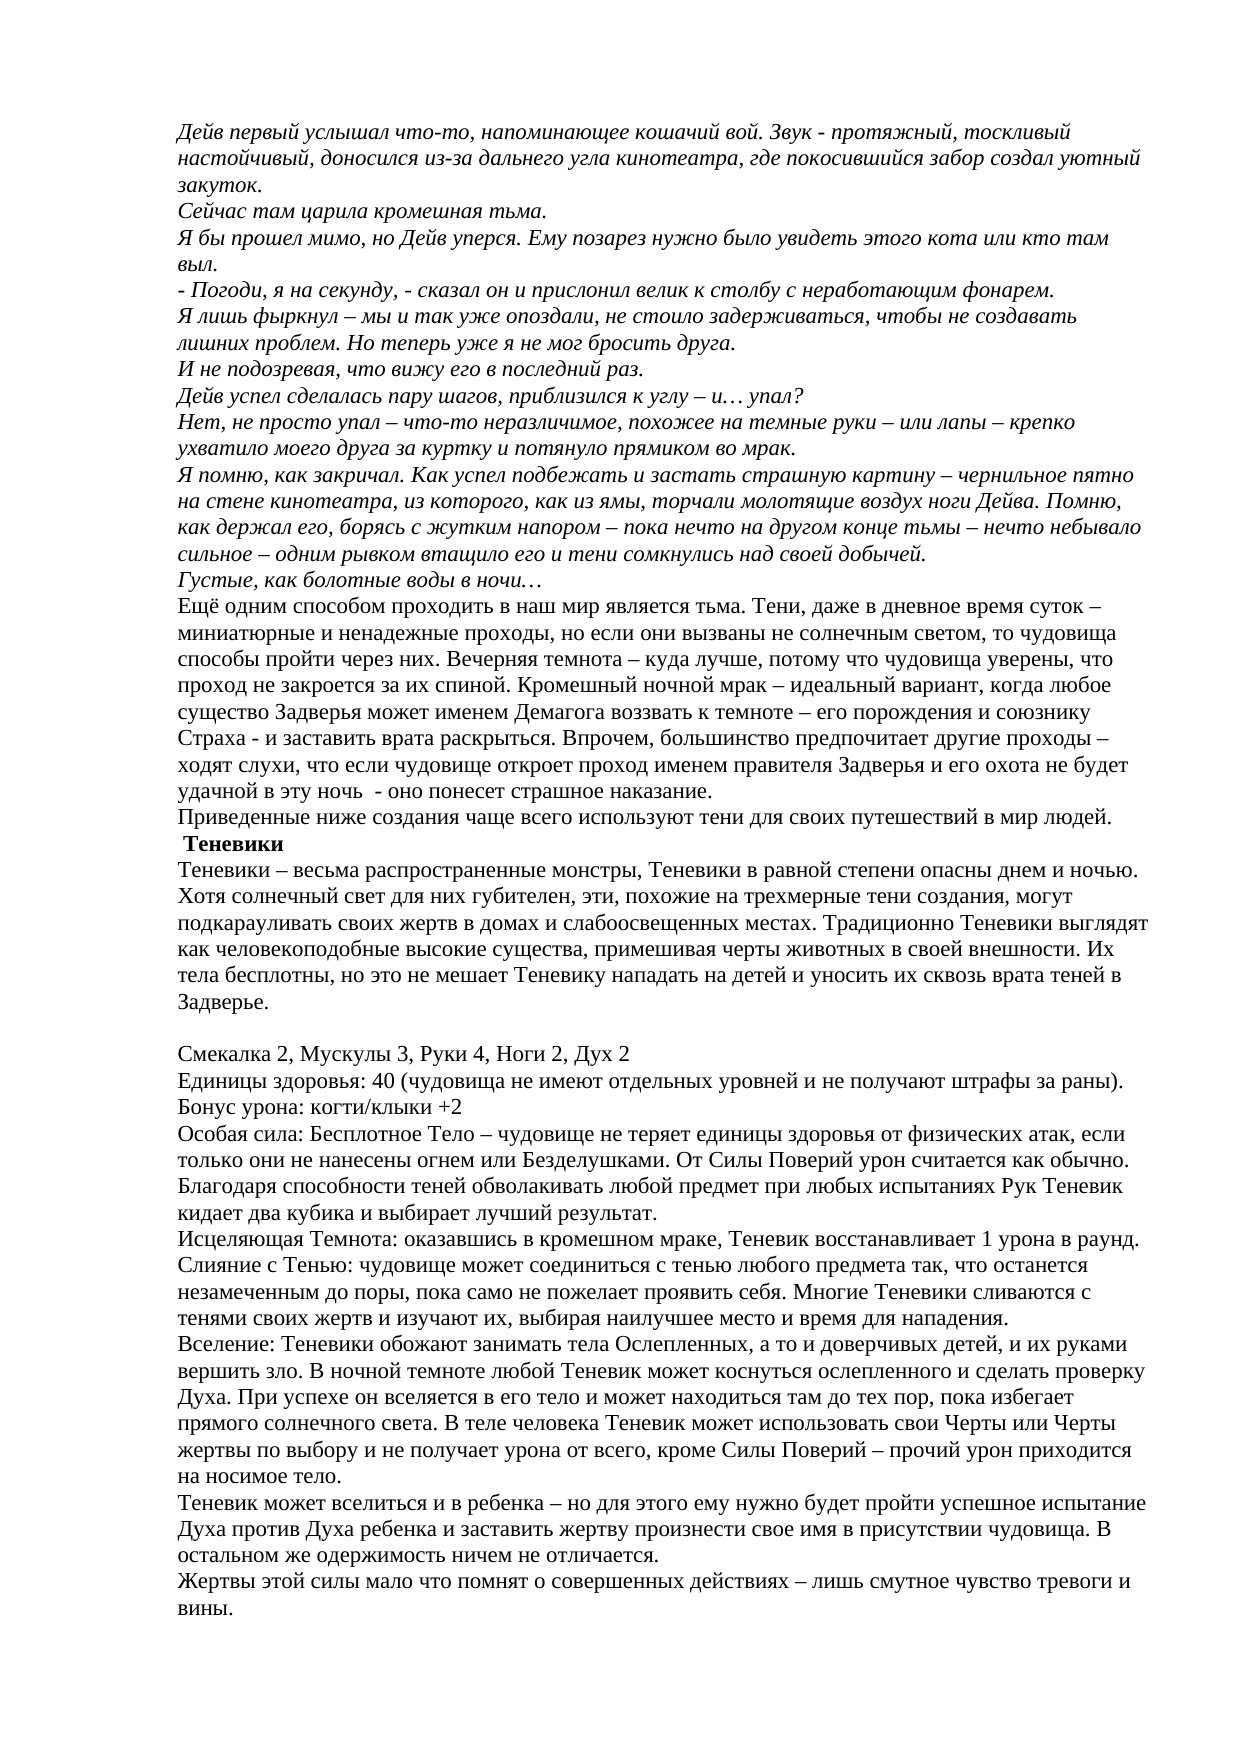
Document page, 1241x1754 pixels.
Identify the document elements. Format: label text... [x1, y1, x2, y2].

text Дейв успел сделалась пару шагов, приблизился к углу – и… упал? [177, 382, 1152, 408]
text Густые, как болотные воды в ночи… [177, 566, 1152, 592]
text Ещё одним способом проходить в наш мир является тьма. Тени, даже в дневное время суток – миниатюрные и ненадежные проходы, но если они вызваны не солнечным светом, то чудовища способы пройти через них. Вечерняя темнота – куда лучше, потому что чудовища уверены, что проход не закроется за их спиной. Кромешный ночной мрак – идеальный вариант, когда любое существо Задверья может именем Демагога воззвать к темноте – его порождения и союзнику Страха - и заставить врата раскрыться. Впрочем, большинство предпочитает другие проходы – ходят слухи, что если чудовище откроет проход именем правителя Задверья и его охота не будет удачной в эту ночь - оно понесет страшное наказание. [177, 592, 1152, 803]
text И не подозревая, что вижу его в последний раз. [177, 355, 1152, 382]
text Теневик может вселиться и в ребенка – но для этого ему нужно будет пройти успешное испытание Духа против Духа ребенка и заставить жертву произнести свое имя в присутствии чудовища. В остальном же одержимость ничем не отличается. [177, 1488, 1152, 1568]
text Смекалка 2, Мускулы 3, Руки 4, Ноги 2, Дух 2 [177, 1041, 1152, 1067]
text - Погоди, я на секунду, - сказал он и прислонил велик к столбу с неработающим фонарем. [177, 276, 1152, 303]
text Нет, не просто упал – что-то неразличимое, похожее на темные руки – или лапы – крепко ухватило моего друга за куртку и потянуло прямиком во мрак. [177, 408, 1152, 461]
text Особая сила: Бесплотное Тело – чудовище не теряет единицы здоровья от физических атак, если только они не нанесены огнем или Безделушками. От Силы Поверий урон считается как обычно. [177, 1119, 1152, 1172]
text Слияние с Тенью: чудовище может соединиться с тенью любого предмета так, что останется незамеченным до поры, пока само не пожелает проявить себя. Многие Теневики сливаются с тенями своих жертв и изучают их, выбирая наилучшее место и время для нападения. [177, 1251, 1152, 1330]
text Я лишь фыркнул – мы и так уже опоздали, не стоило задерживаться, чтобы не создавать лишних проблем. Но теперь уже я не мог бросить друга. [177, 303, 1152, 355]
text Исцеляющая Темнота: оказавшись в кромешном мраке, Теневик восстанавливает 1 урона в раунд. [177, 1225, 1152, 1251]
text Вселение: Теневики обожают занимать тела Ослепленных, а то и доверчивых детей, и их руками вершить зло. В ночной темноте любой Теневик может коснуться ослепленного и сделать проверку Духа. При успехе он вселяется в его тело и может находиться там до тех пор, пока избегает прямого солнечного света. В теле человека Теневик может использовать свои Черты или Черты жертвы по выбору и не получает урона от всего, кроме Силы Поверий – прочий урон приходится на носимое тело. [177, 1330, 1152, 1488]
text Теневики [177, 830, 1152, 856]
text Теневики – весьма распространенные монстры, Теневики в равной степени опасны днем и ночью. Хотя солнечный свет для них губителен, эти, похожие на трехмерные тени создания, могут подкарауливать своих жертв в домах и слабоосвещенных местах. Традиционно Теневики выглядят как человекоподобные высокие существа, примешивая черты животных в своей внешности. Их тела бесплотны, но это не мешает Теневику нападать на детей и уносить их сквозь врата теней в Задверье. [177, 856, 1152, 1014]
text Сейчас там царила кромешная тьма. [177, 197, 1152, 223]
text Приведенные ниже создания чаще всего используют тени для своих путешествий в мир людей. [177, 803, 1152, 830]
text Единицы здоровья: 40 (чудовища не имеют отдельных уровней и не получают штрафы за раны). [177, 1067, 1152, 1093]
text Жертвы этой силы мало что помнят о совершенных действиях – лишь смутное чувство тревоги и вины. [177, 1568, 1152, 1620]
text Я бы прошел мимо, но Дейв уперся. Ему позарез нужно было увидеть этого кота или кто там выл. [177, 223, 1152, 276]
text Бонус урона: когти/клыки +2 [177, 1093, 1152, 1119]
text Я помню, как закричал. Как успел подбежать и застать страшную картину – чернильное пятно на стене кинотеатра, из которого, как из ямы, торчали молотящие воздух ноги Дейва. Помню, как держал его, борясь с жутким напором – пока нечто на другом конце тьмы – нечто небывало сильное – одним рывком втащило его и тени сомкнулись над своей добычей. [177, 461, 1152, 566]
text Благодаря способности теней обволакивать любой предмет при любых испытаниях Рук Теневик кидает два кубика и выбирает лучший результат. [177, 1172, 1152, 1225]
text Дейв первый услышал что-то, напоминающее кошачий вой. Звук - протяжный, тоскливый настойчивый, доносился из-за дальнего угла кинотеатра, где покосившийся забор создал уютный закуток. [177, 118, 1152, 197]
